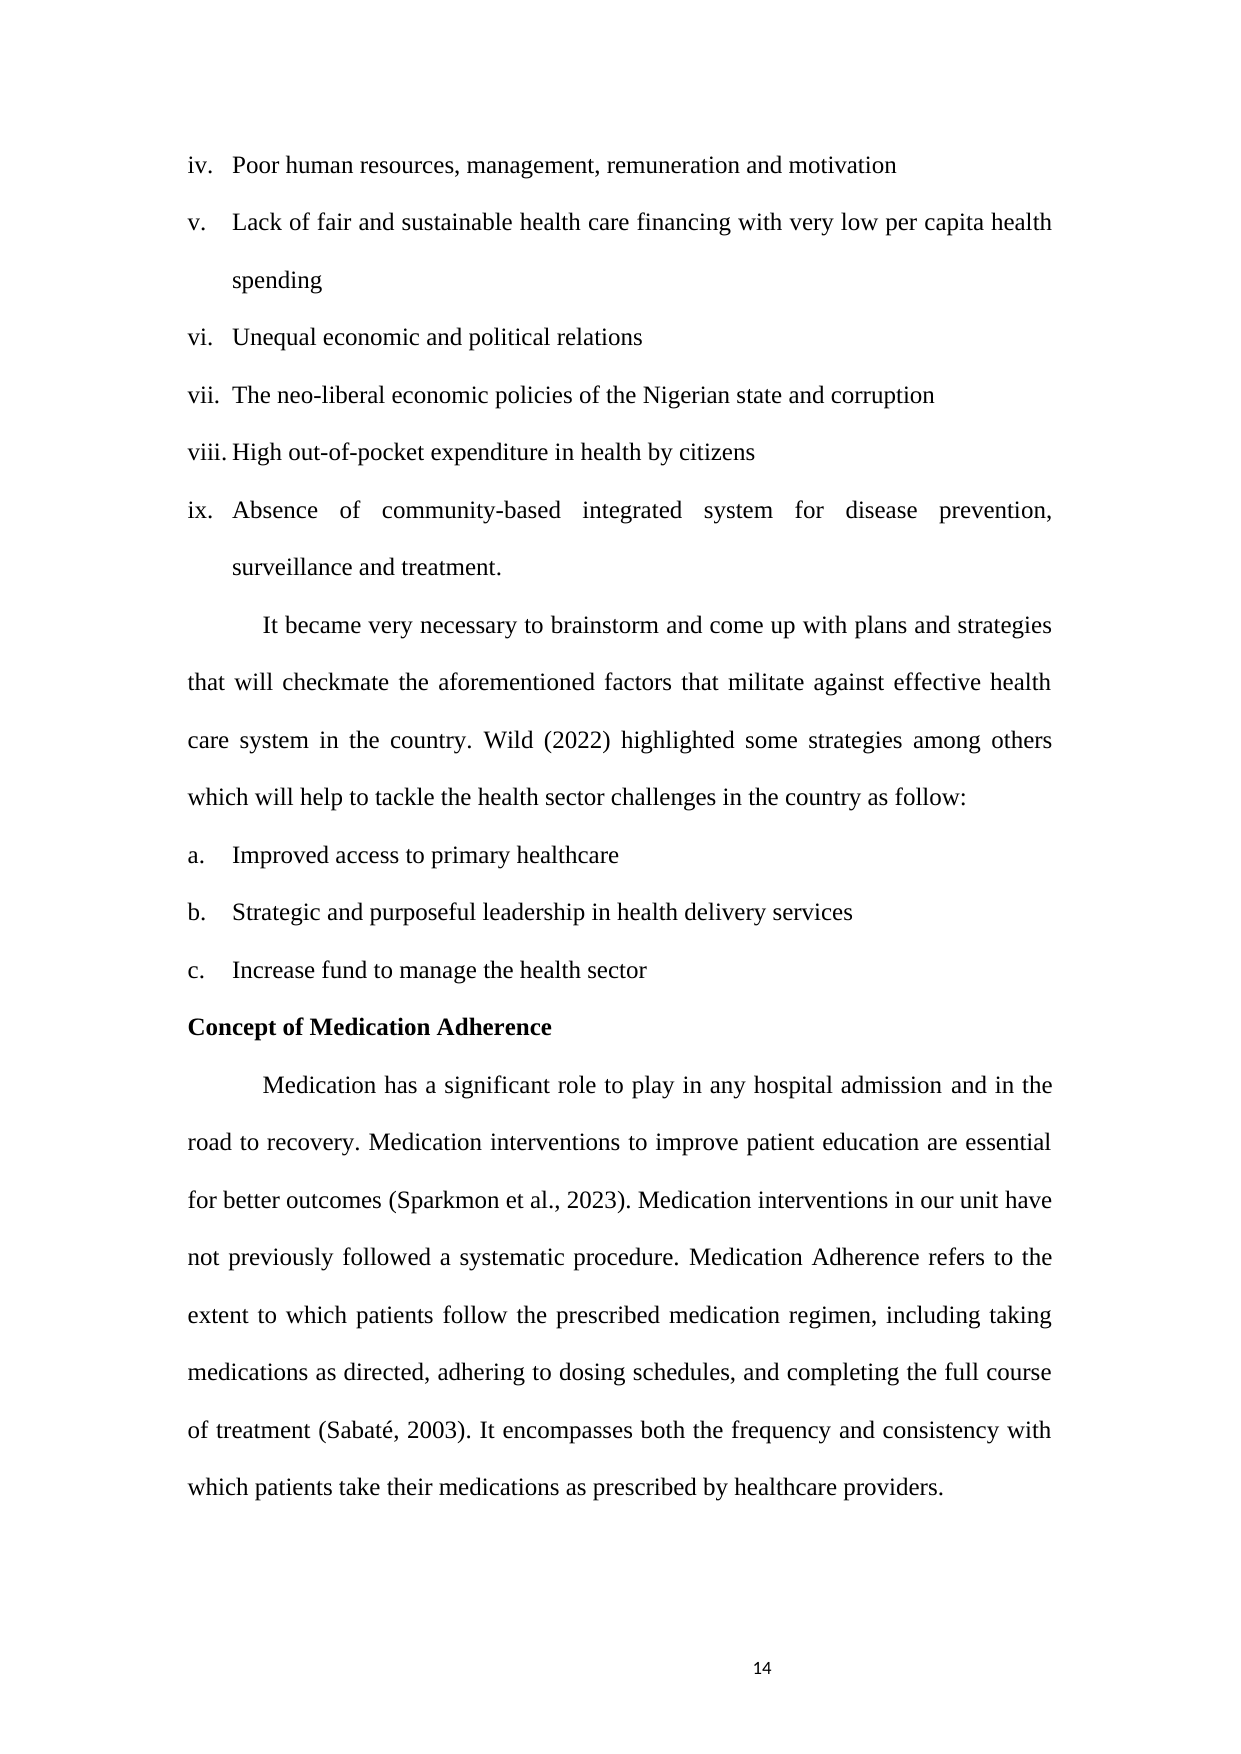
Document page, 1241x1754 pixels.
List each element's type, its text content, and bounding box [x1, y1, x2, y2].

list Concept of Medication Adherence [187, 1012, 1053, 1041]
list Unequal economic and political relations [187, 322, 1053, 351]
list Poor human resources, management, remuneration and motivation [187, 150, 1053, 179]
list The neo-liberal economic policies of the Nigerian state and corruption [187, 380, 1053, 409]
list Medication has a significant role to play in any hospital admission and in the road to recovery. Medication interventions to improve patient education are essential for better outcomes (Sparkmon et al., 2023). Medication interventions in our unit have not previously followed a systematic procedure. Medication Adherence refers to the extent to which patients follow the prescribed medication regimen, including taking medications as directed, adhering to dosing schedules, and completing the full course of treatment (Sabaté, 2003). It encompasses both the frequency and consistency with which patients take their medications as prescribed by healthcare providers. [187, 1070, 1053, 1501]
list It became very necessary to brainstorm and come up with plans and strategies that will checkmate the aforementioned factors that militate against effective health care system in the country. Wild (2022) highlighted some strategies among others which will help to tackle the health sector challenges in the country as follow: [187, 610, 1053, 811]
list Absence of community-based integrated system for disease prevention, surveillance and treatment. [187, 495, 1053, 581]
list High out-of-pocket expenditure in health by citizens [187, 437, 1053, 466]
list Increase fund to manage the health sector [187, 955, 1053, 984]
list Improved access to primary healthcare [187, 840, 1053, 869]
list Lack of fair and sustainable health care financing with very low per capita health spending [187, 207, 1053, 294]
list Strategic and purposeful leadership in health delivery services [187, 897, 1053, 926]
